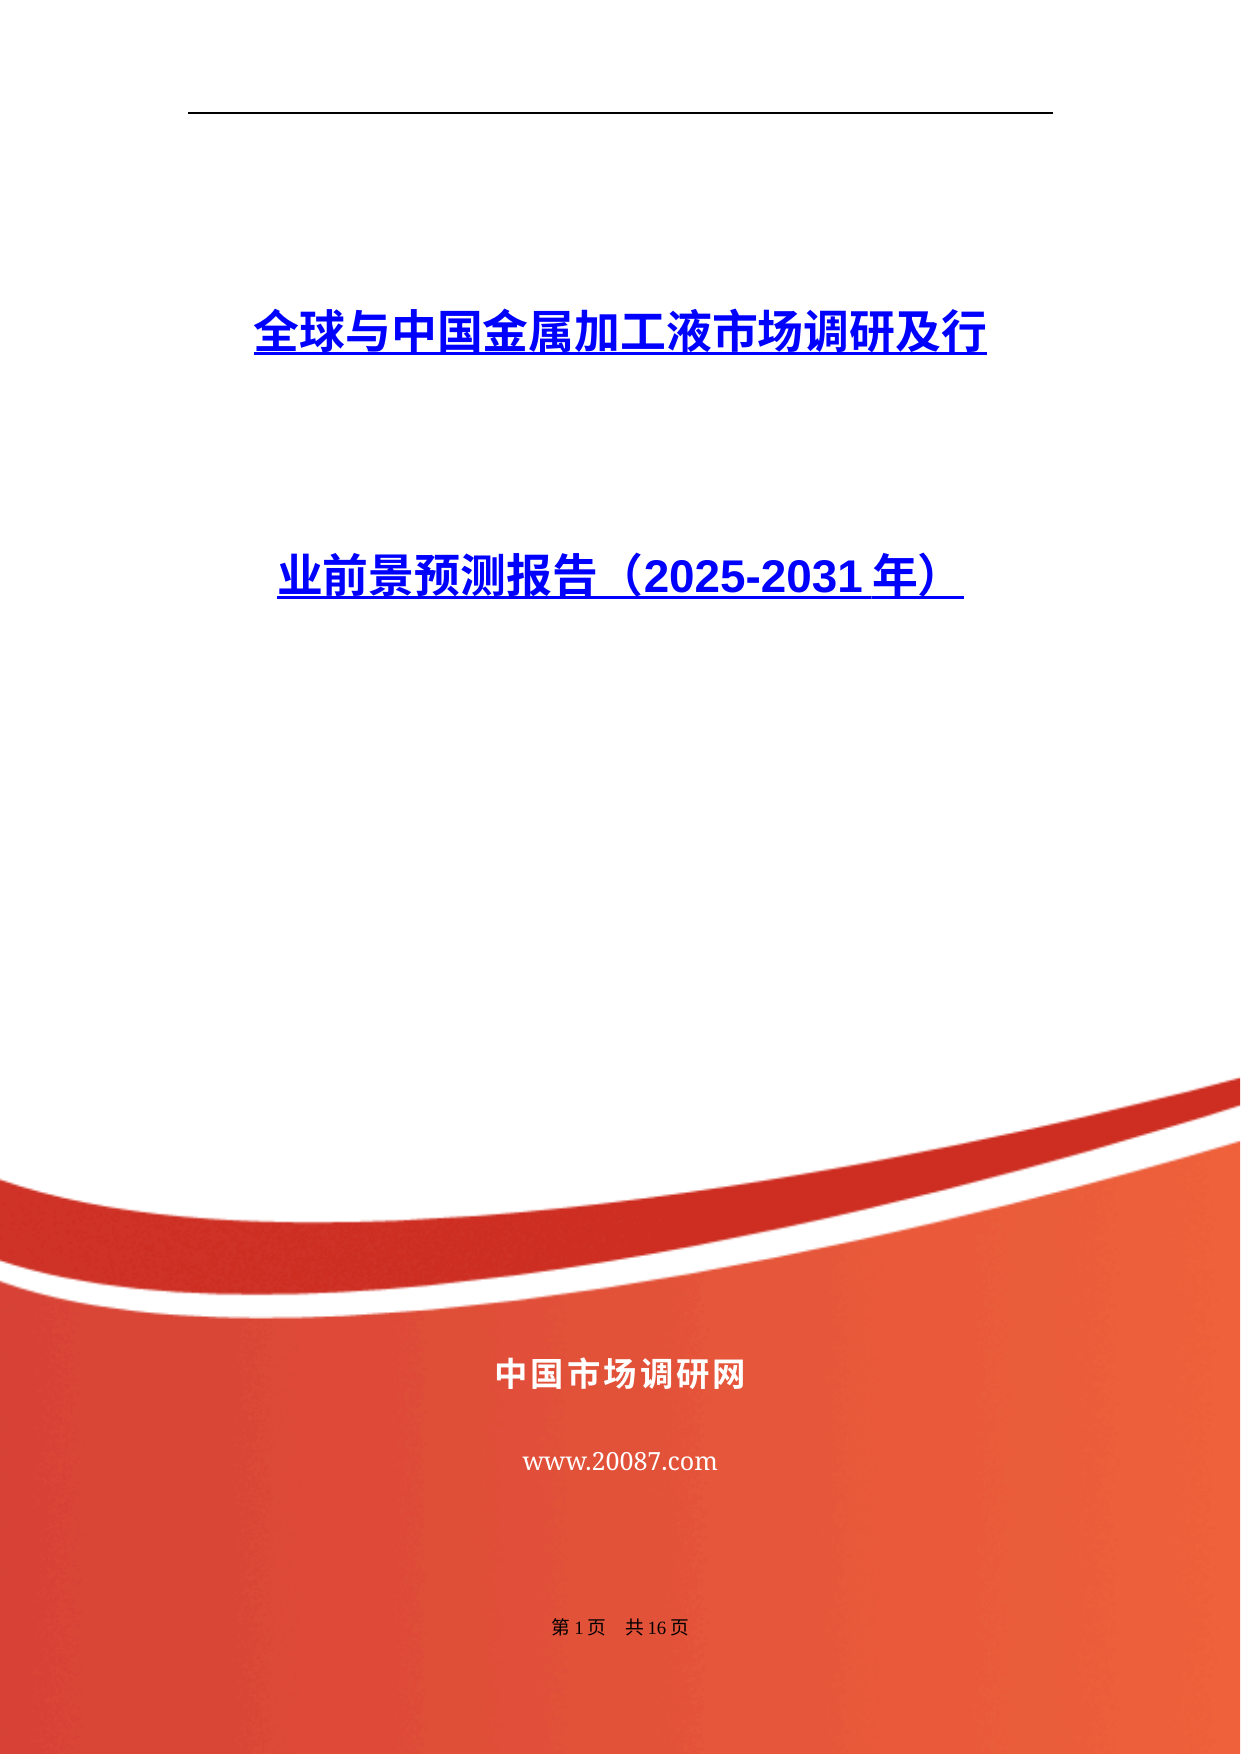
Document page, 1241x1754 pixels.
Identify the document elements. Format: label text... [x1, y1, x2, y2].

subtitle 中国市场调研网 [187, 1339, 1053, 1404]
table_header 全球与中国金属加工液市场调研及行业前景预测报告（2025-2031年） [188, 207, 1053, 773]
picture [0, 1006, 1241, 1754]
text www.20087.com [187, 1428, 1053, 1493]
